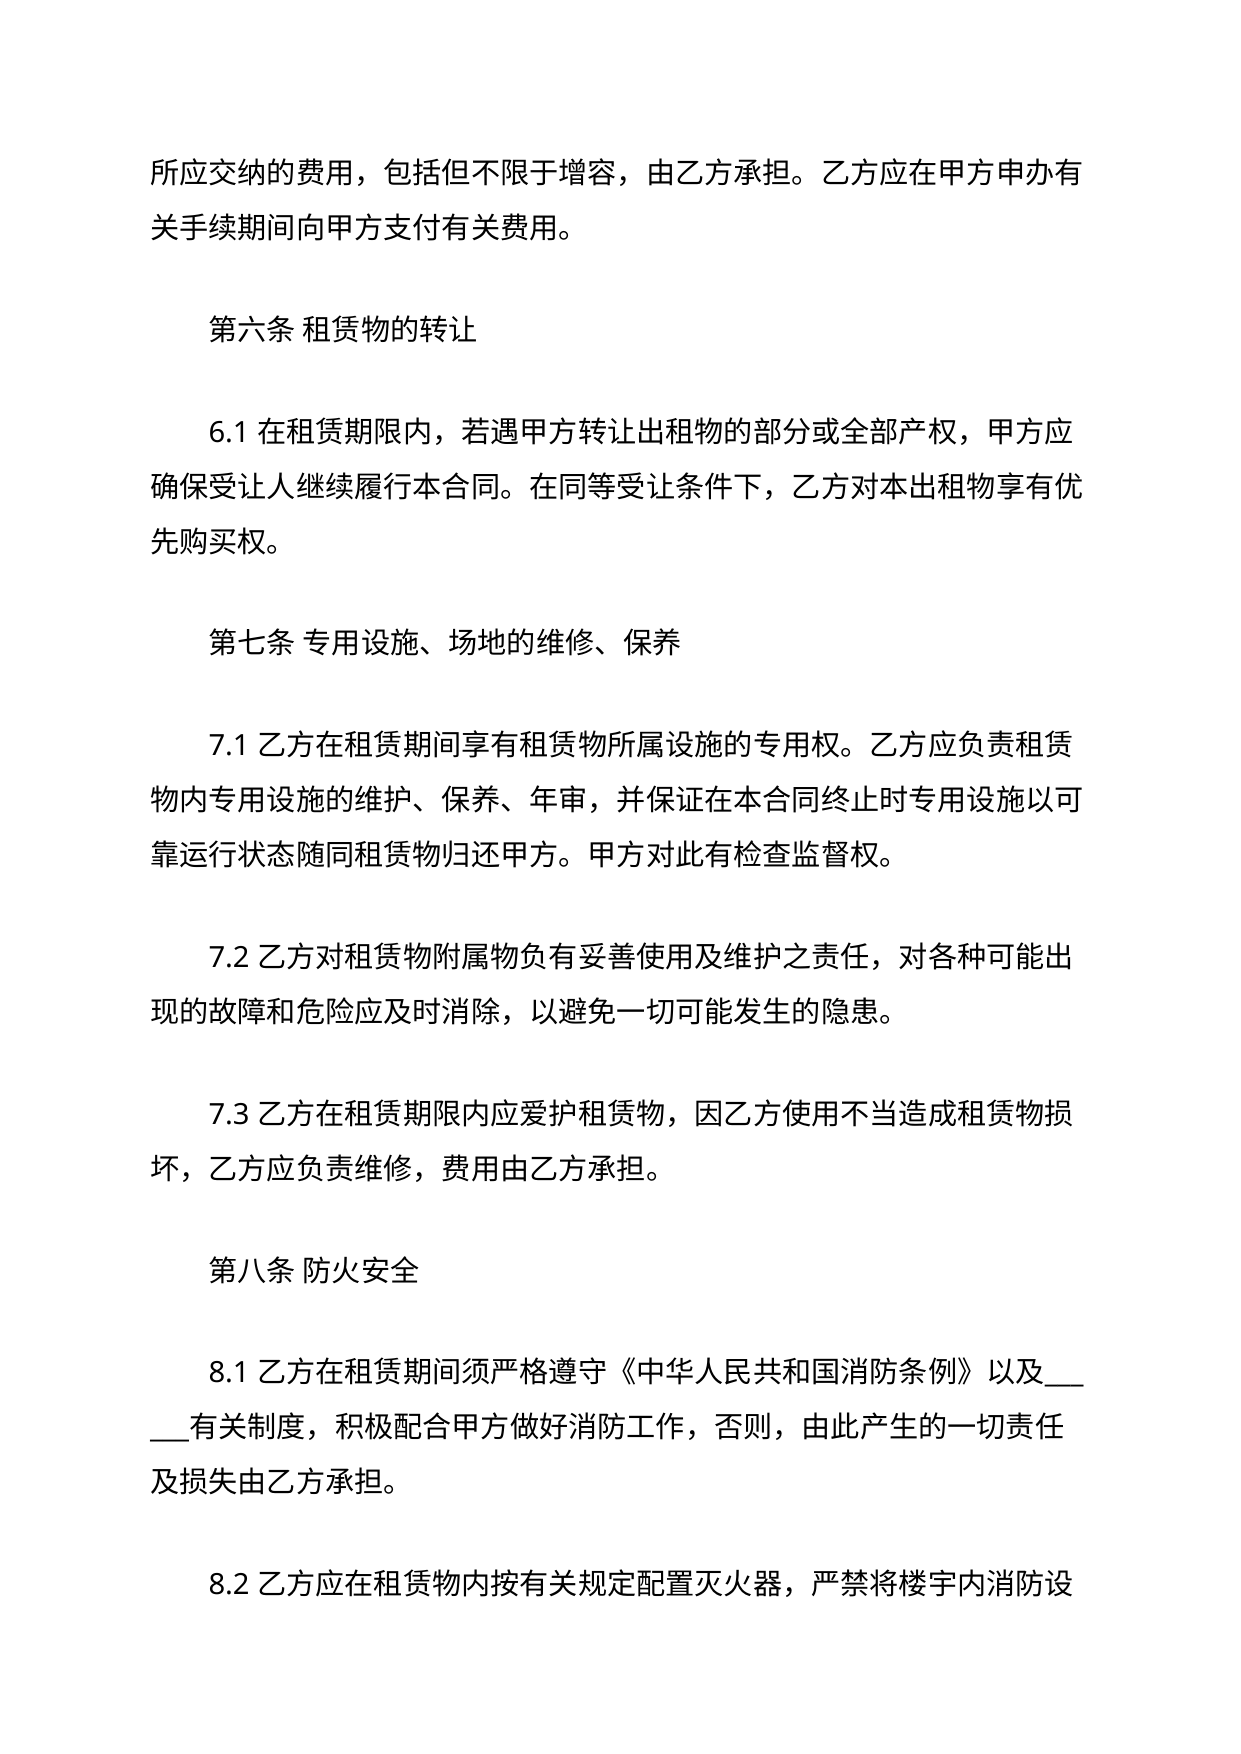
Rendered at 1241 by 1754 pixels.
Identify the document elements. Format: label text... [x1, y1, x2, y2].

text 6.1 在租赁期限内，若遇甲方转让出租物的部分或全部产权，甲方应确保受让人继续履行本合同。在同等受让条件下，乙方对本出租物享有优先购买权。 [150, 408, 1090, 561]
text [150, 150, 1090, 247]
text 7.2 乙方对租赁物附属物负有妥善使用及维护之责任，对各种可能出现的故障和危险应及时消除，以避免一切可能发生的隐患。 [150, 933, 1090, 1031]
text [150, 1561, 1090, 1603]
text 8.1 乙方在租赁期间须严格遵守《中华人民共和国消防条例》以及______有关制度，积极配合甲方做好消防工作，否则，由此产生的一切责任及损失由乙方承担。 [150, 1349, 1090, 1501]
text 7.1 乙方在租赁期间享有租赁物所属设施的专用权。乙方应负责租赁物内专用设施的维护、保养、年审，并保证在本合同终止时专用设施以可靠运行状态随同租赁物归还甲方。甲方对此有检查监督权。 [150, 722, 1090, 874]
text 7.3 乙方在租赁期限内应爱护租赁物，因乙方使用不当造成租赁物损坏，乙方应负责维修，费用由乙方承担。 [150, 1090, 1090, 1188]
text 第七条 专用设施、场地的维修、保养 [150, 620, 1090, 662]
text 第八条 防火安全 [150, 1247, 1090, 1289]
text 第六条 租赁物的转让 [150, 307, 1090, 349]
